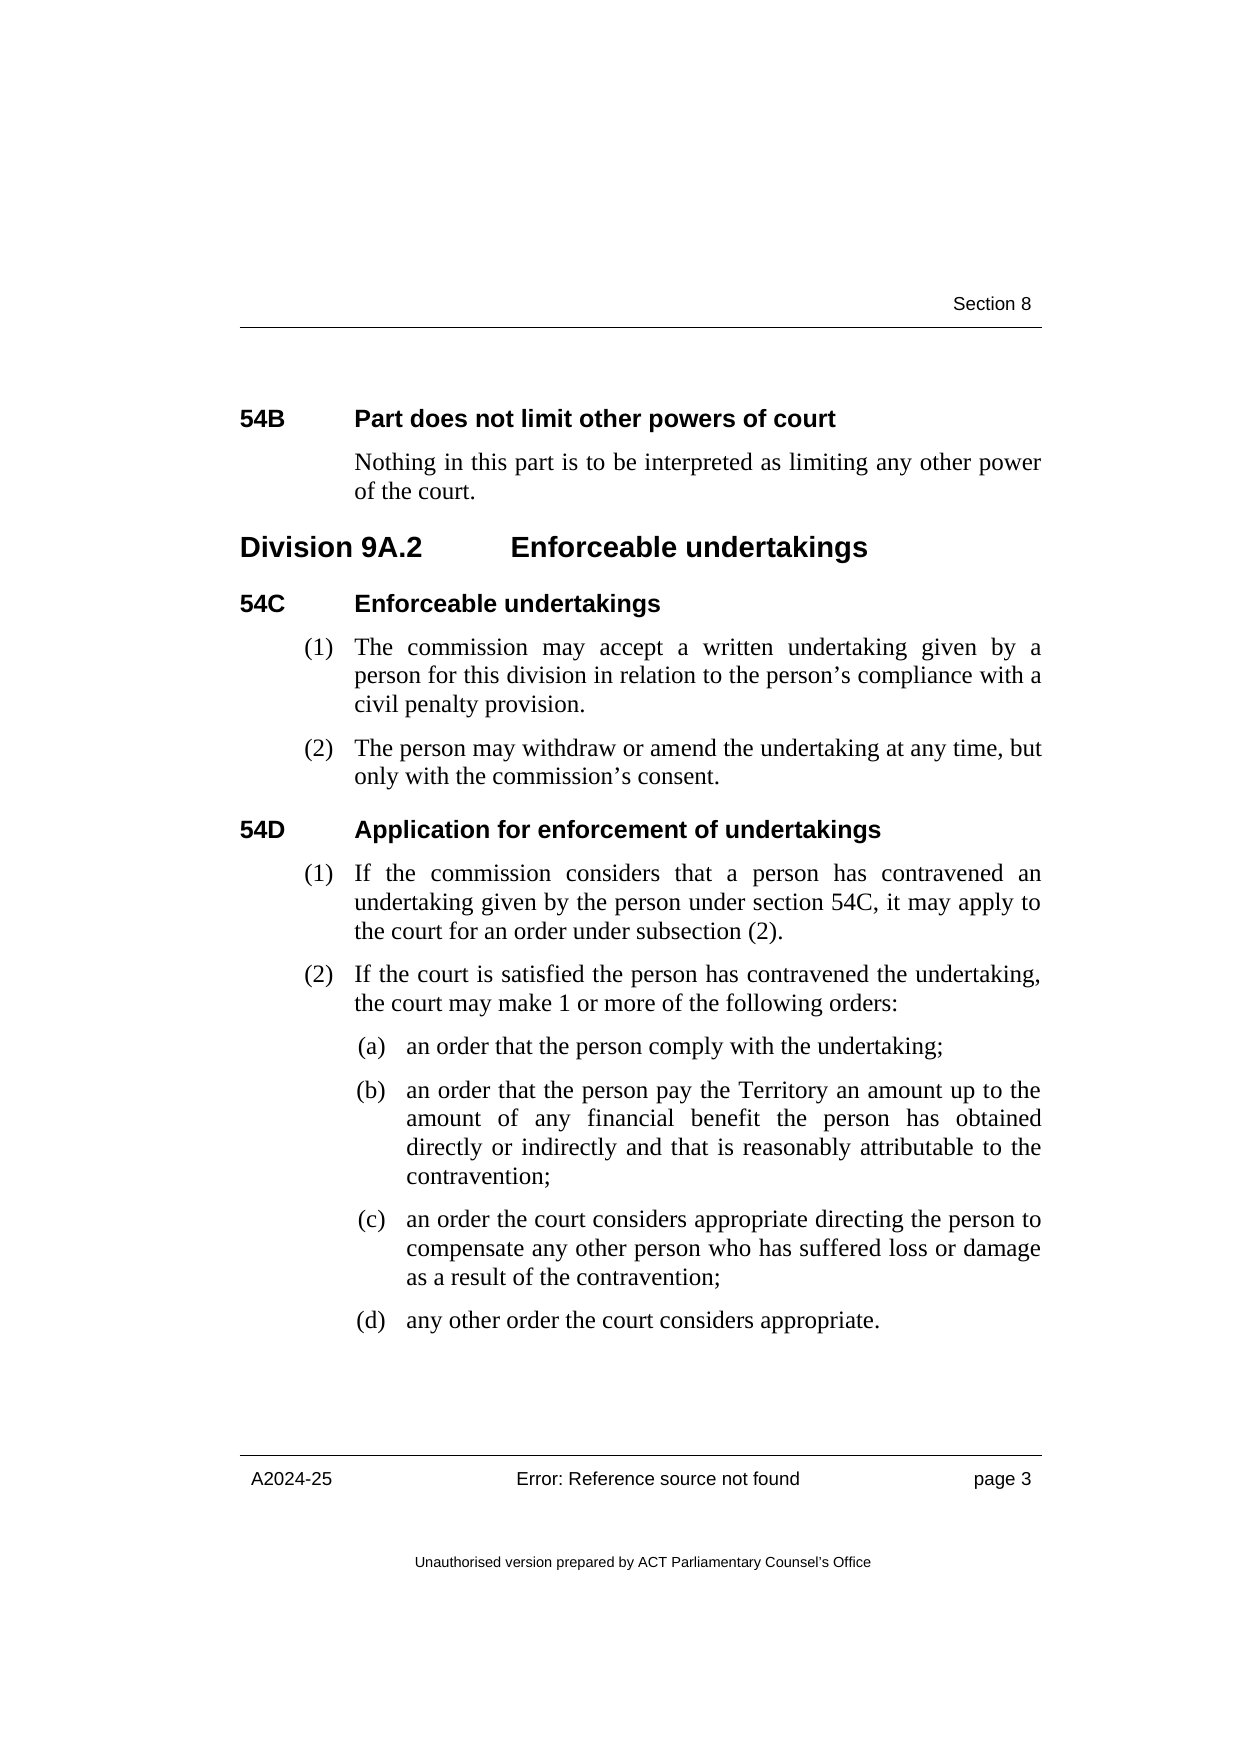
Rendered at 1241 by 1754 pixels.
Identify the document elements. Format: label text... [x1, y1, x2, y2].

text (2) If the court is satisfied the person has contravened the undertaking, the court may make 1 or more of the following orders: [239, 959, 1042, 1017]
text (2) The person may withdraw or amend the undertaking at any time, but only with the commission’s consent. [239, 733, 1042, 790]
text Division 9A.2 Enforceable undertakings [239, 530, 1042, 563]
text 54D Application for enforcement of undertakings [239, 815, 1042, 844]
text 54C Enforceable undertakings [239, 588, 1042, 617]
text (b) an order that the person pay the Territory an amount up to the amount of any financial benefit the person has obtained directly or indirectly and that is reasonably attributable to the contravention; [239, 1075, 1042, 1190]
text Nothing in this part is to be interpreted as limiting any other power of the court. [354, 447, 1042, 505]
text (1) The commission may accept a written undertaking given by a person for this division in relation to the person’s compliance with a civil penalty provision. [239, 632, 1042, 718]
text (a) an order that the person comply with the undertaking; [239, 1031, 1042, 1060]
text (d) any other order the court considers appropriate. [239, 1305, 1042, 1334]
text 54B Part does not limit other powers of court [239, 404, 1042, 433]
text (c) an order the court considers appropriate directing the person to compensate any other person who has suffered loss or damage as a result of the contravention; [239, 1204, 1042, 1291]
text (1) If the commission considers that a person has contravened an undertaking given by the person under section 54C, it may apply to the court for an order under subsection (2). [239, 858, 1042, 945]
